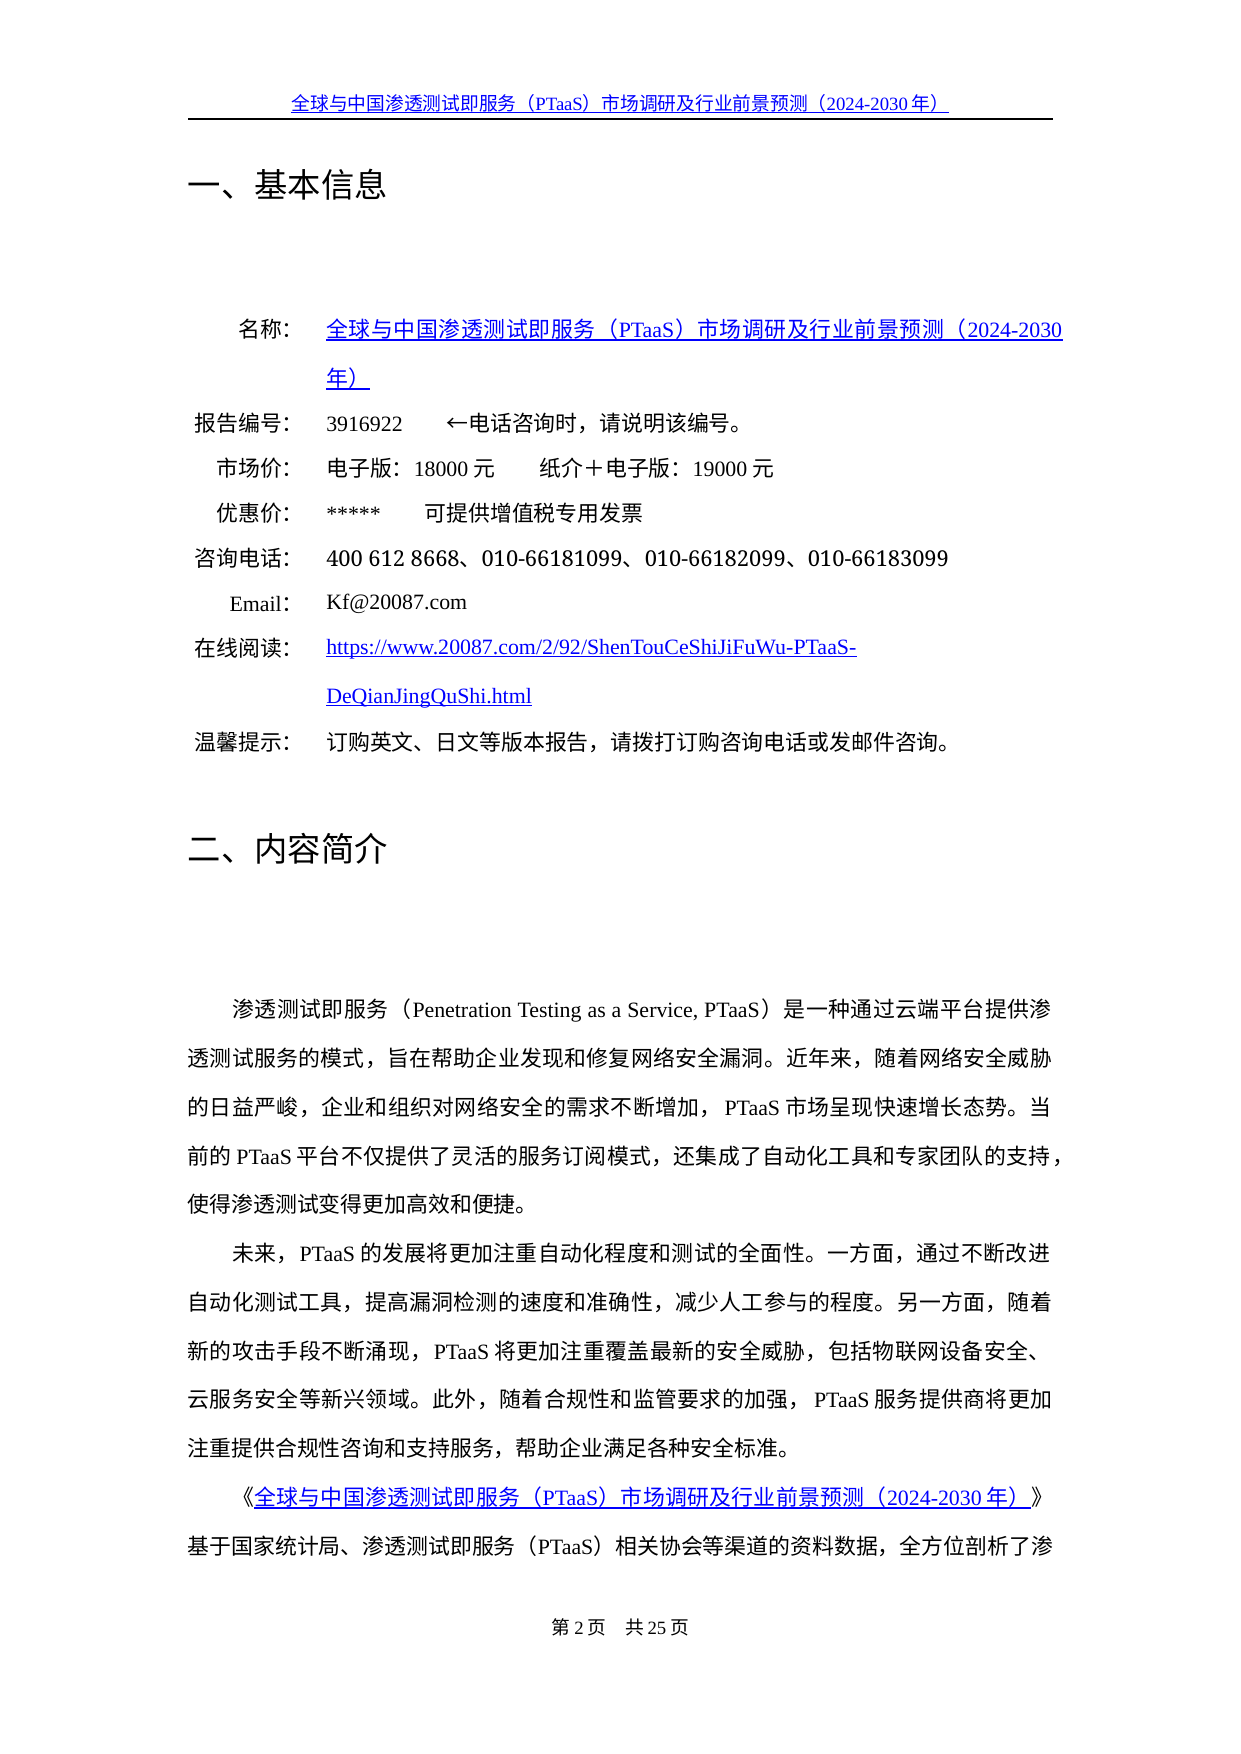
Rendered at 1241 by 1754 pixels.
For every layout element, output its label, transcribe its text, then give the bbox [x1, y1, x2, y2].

table_cell 电子版：18000 元 纸介＋电子版：19000 元 [315, 450, 1073, 495]
table_cell ***** 可提供增值税专用发票 [315, 495, 1073, 540]
table_cell 400 612 8668、010-66181099、010-66182099、010-66183099 [315, 540, 1073, 585]
table_cell 在线阅读： [167, 630, 315, 724]
title 二、内容简介 [187, 814, 1053, 879]
table_cell 报告编号： [167, 405, 315, 450]
table_cell [315, 630, 1073, 724]
title 一、基本信息 [187, 150, 1053, 215]
table_cell 咨询电话： [167, 540, 315, 585]
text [187, 992, 1053, 1561]
table_cell 订购英文、日文等版本报告，请拨打订购咨询电话或发邮件咨询。 [315, 724, 1073, 769]
table_header 全球与中国渗透测试即服务（PTaaS）市场调研及行业前景预测（2024-2030年） [315, 312, 1073, 405]
table_cell 3916922 ←电话咨询时，请说明该编号。 [315, 405, 1073, 450]
table_cell 温馨提示： [167, 724, 315, 769]
table_cell Email： [167, 585, 315, 630]
table_cell 市场价： [167, 450, 315, 495]
table_header 名称： [167, 312, 315, 405]
table_cell Kf@20087.com [315, 585, 1073, 630]
table_cell 优惠价： [167, 495, 315, 540]
